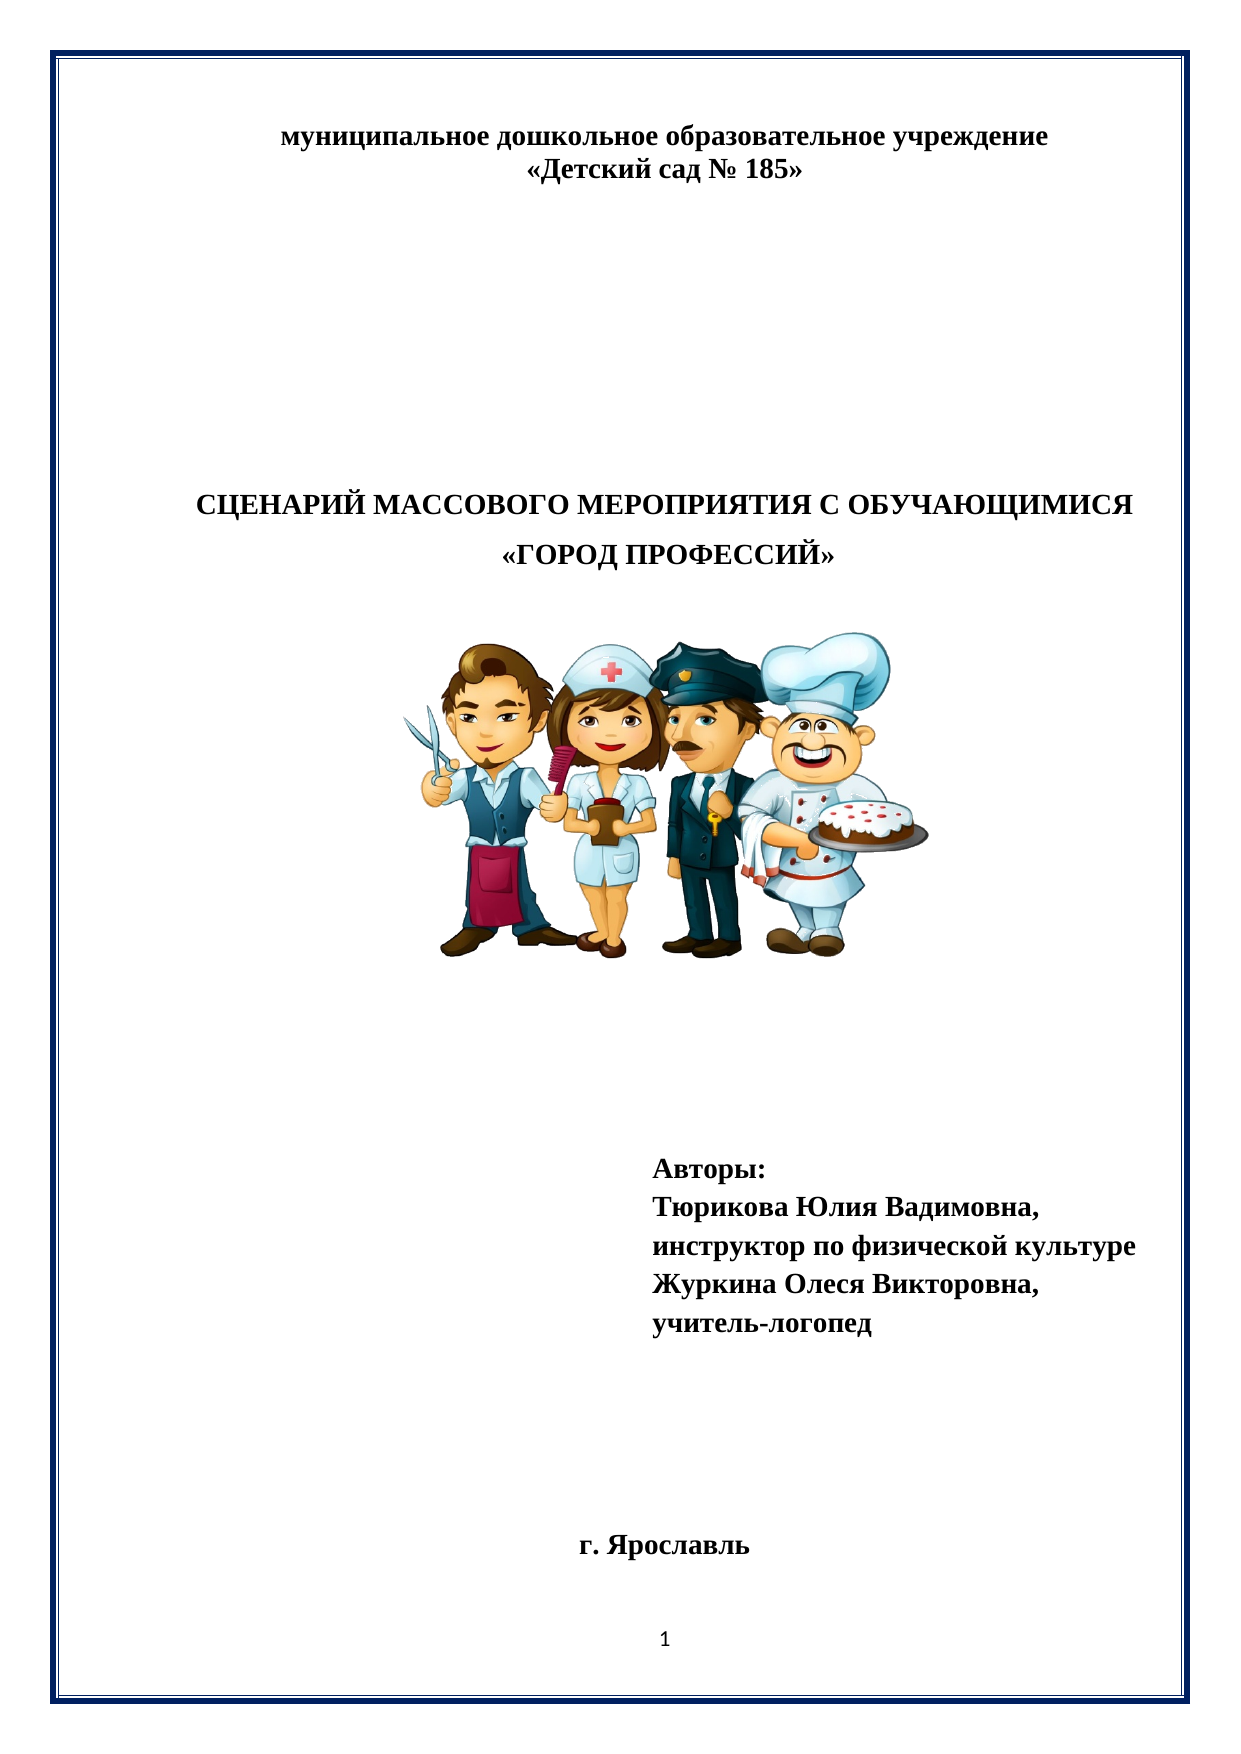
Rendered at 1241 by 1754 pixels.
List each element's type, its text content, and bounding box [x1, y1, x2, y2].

text СЦЕНАРИЙ МАССОВОГО МЕРОПРИЯТИЯ С ОБУЧАЮЩИМИСЯ [177, 487, 1152, 521]
text «ГОРОД ПРОФЕССИЙ» [177, 537, 1152, 571]
picture [356, 628, 960, 967]
text г. Ярославль [177, 1527, 1152, 1560]
table_header Авторы: Тюрикова Юлия Вадимовна, инструктор по физической культуре Журкина Олеся Викторовна, учитель-логопед [641, 1151, 1222, 1382]
text муниципальное дошкольное образовательное учреждение [177, 118, 1152, 152]
text «Детский сад № 185» [177, 152, 1152, 185]
